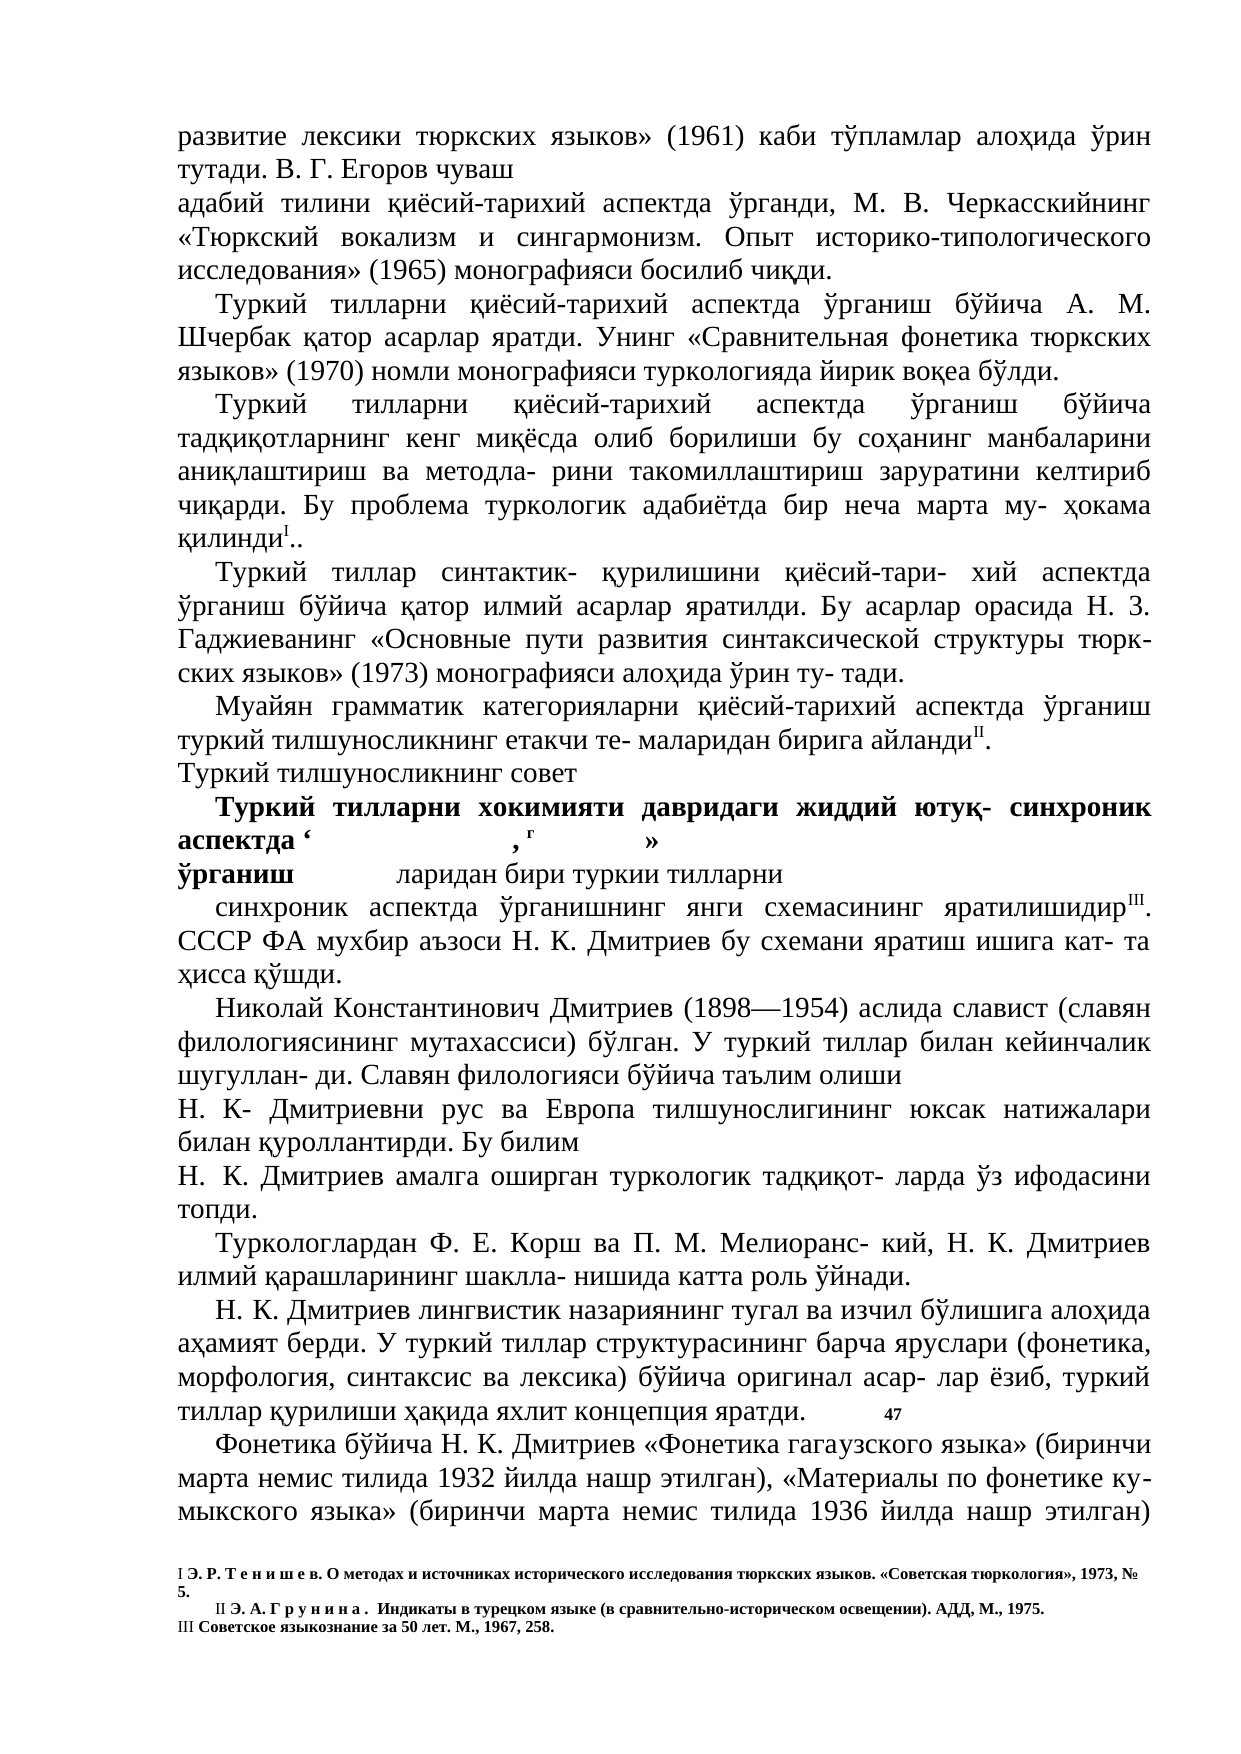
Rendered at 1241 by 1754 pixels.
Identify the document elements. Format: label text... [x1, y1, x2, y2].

text синхроник аспектда ўрганишнинг янги схемасининг яратилишидир. СССР ФА мухбир аъзоси Н. К. Дмитриев бу схемани яратиш ишига кат- та ҳисса қўшди. [177, 889, 1152, 990]
text Туркий тилларни хокимияти давридаги жиддий ютуқ- синхроник аспектда ‘ , г » [177, 789, 1152, 856]
text Н. К- Дмитриевни рус ва Европа тилшунослигининг юксак натижалари билан қуроллантирди. Бу билим [177, 1091, 1152, 1158]
text Туркий тиллар синтактик- қурилишини қиёсий-тари- хий аспектда ўрганиш бўйича қатор илмий асарлар яратилди. Бу асарлар орасида Н. 3. Гаджиеванинг «Основные пути развития синтаксической структуры тюркских языков» (1973) монографияси алоҳида ўрин ту- тади. [177, 554, 1152, 688]
text Туркий тилларни қиёсий-тарихий аспектда ўрганиш бўйича тадқиқотларнинг кенг миқёсда олиб борилиши бу соҳанинг манбаларини аниқлаштириш ва методла- рини такомиллаштириш заруратини келтириб чиқарди. Бу проблема туркологик адабиётда бир неча марта му- ҳокама қилинди.. [177, 386, 1152, 554]
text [177, 1426, 1152, 1527]
text Туркологлардан Ф. Е. Корш ва П. М. Мелиоранс- кий, Н. К. Дмитриев илмий қарашларининг шаклла- нишида катта роль ўйнади. [177, 1225, 1152, 1292]
text Туркий тилларни қиёсий-тарихий аспектда ўрганиш бўйича А. М. Шчербак қатор асарлар яратди. Унинг «Сравнительная фонетика тюркских языков» (1970) номли монографияси туркологияда йирик воқеа бўлди. [177, 286, 1152, 386]
text Туркий тилшуносликнинг совет [177, 755, 1152, 789]
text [177, 118, 1152, 185]
text адабий тилини қиёсий-тарихий аспектда ўрганди, М. В. Черкасскийнинг «Тюркский вокализм и сингармонизм. Опыт историко-типологического исследования» (1965) монографияси босилиб чиқди. [177, 185, 1152, 286]
text Н. К. Дмитриев амалга оширган туркологик тадқиқот- ларда ўз ифодасини топди. [177, 1158, 1152, 1225]
text Н. К. Дмитриев лингвистик назариянинг тугал ва изчил бўлишига алоҳида аҳамият берди. У туркий тиллар структурасининг барча яруслари (фонетика, морфология, синтаксис ва лексика) бўйича оригинал асар- лар ёзиб, туркий тиллар қурилиши ҳақида яхлит концепция яратди. [177, 1292, 1152, 1426]
text Николай Константинович Дмитриев (1898—1954) аслида славист (славян филологиясининг мутахассиси) бўлган. У туркий тиллар билан кейинчалик шугуллан- ди. Славян филологияси бўйича таълим олиши [177, 990, 1152, 1091]
text Муайян грамматик категорияларни қиёсий-тарихий аспектда ўрганиш туркий тилшуносликнинг етакчи те- маларидан бирига айланди. [177, 688, 1152, 755]
text ўрганиш ларидан бири туркии тилларни [177, 856, 1152, 889]
